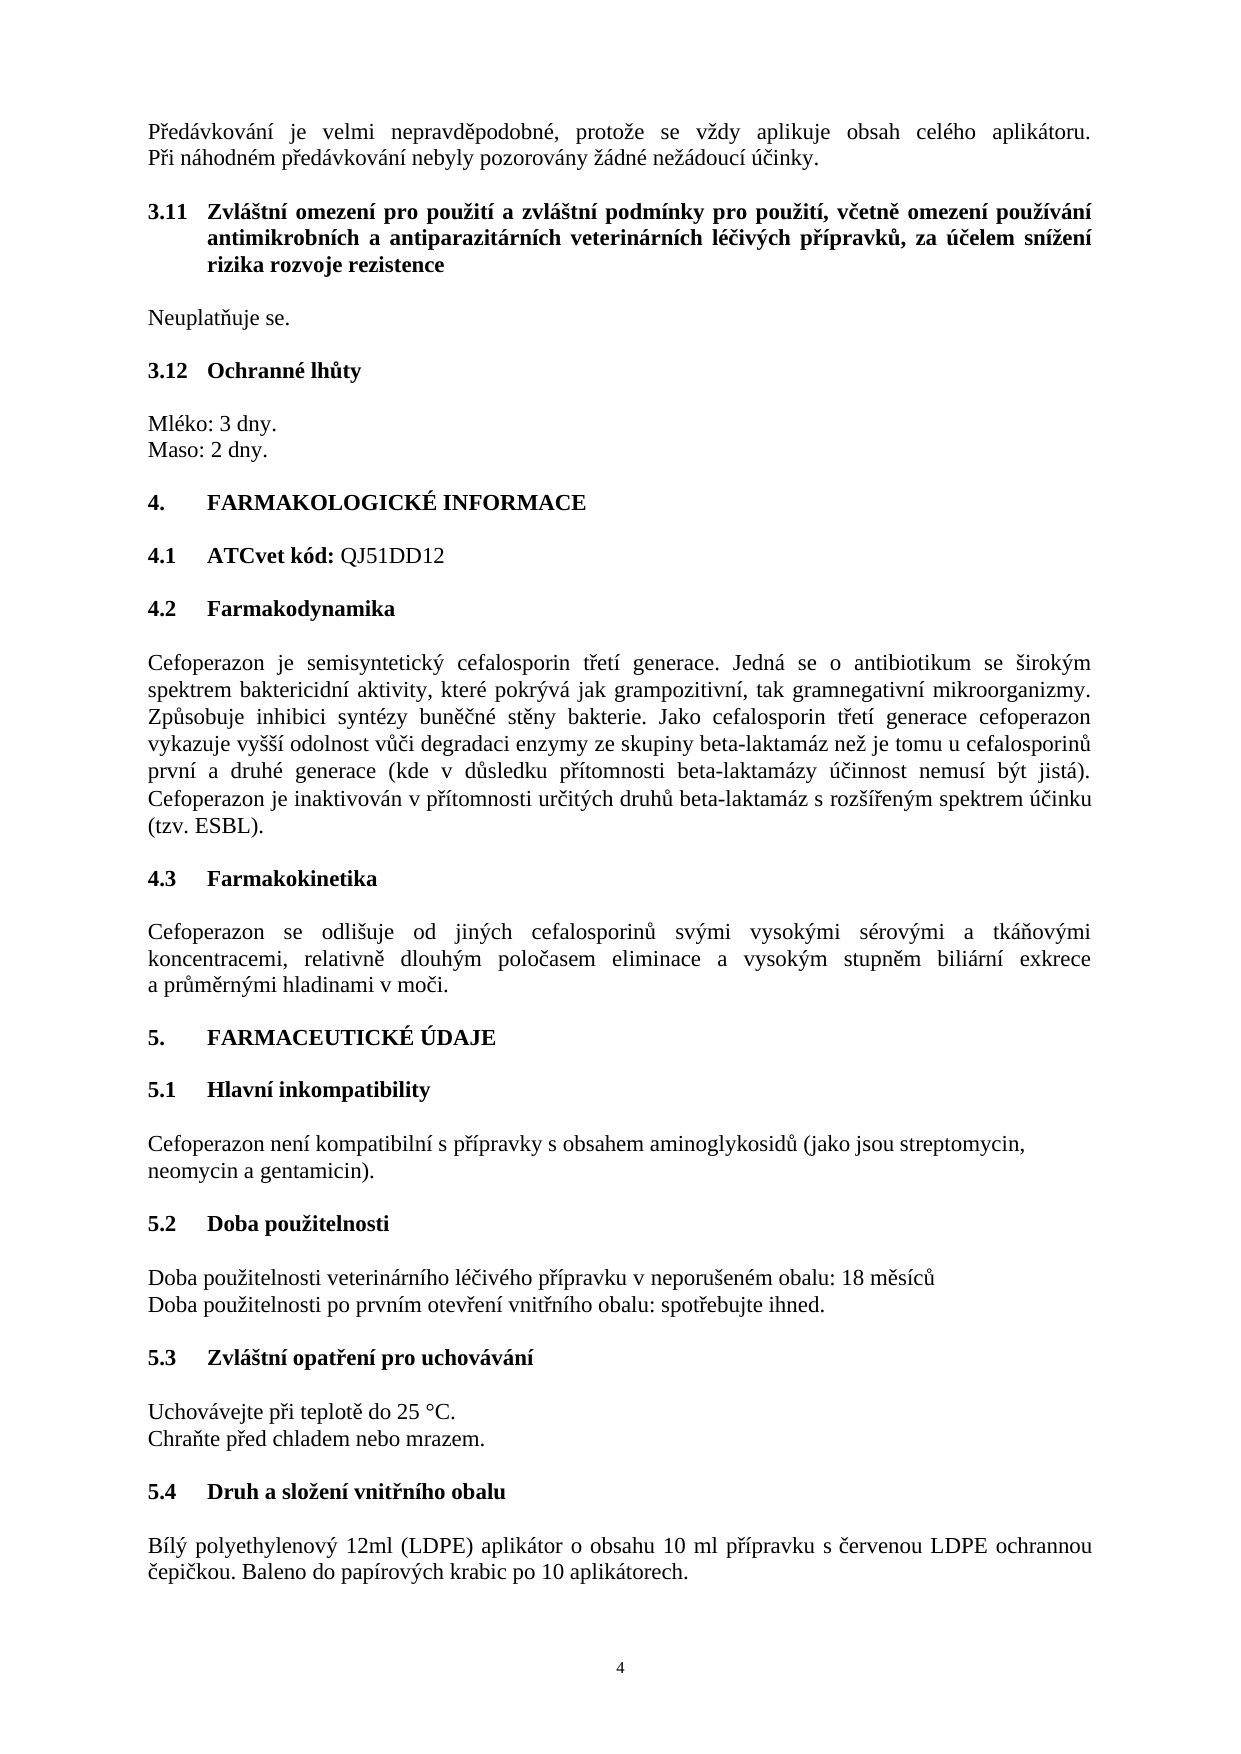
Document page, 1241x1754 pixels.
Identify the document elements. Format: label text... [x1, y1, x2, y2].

text 4.1 ATCvet kód: QJ51DD12 [148, 542, 1092, 569]
text Doba použitelnosti veterinárního léčivého přípravku v neporušeném obalu: 18 měsíců [148, 1264, 1092, 1291]
text neomycin a gentamicin). [148, 1157, 1092, 1184]
text 5. FARMACEUTICKÉ ÚDAJE [148, 1024, 1092, 1050]
text Bílý polyethylenový 12ml (LDPE) aplikátor o obsahu 10 ml přípravku s červenou LDPE ochrannou čepičkou. Baleno do papírových krabic po 10 aplikátorech. [148, 1532, 1092, 1584]
text Maso: 2 dny. [148, 437, 1092, 463]
text 4. FARMAKOLOGICKÉ INFORMACE [148, 489, 1092, 516]
text Mléko: 3 dny. [148, 410, 1092, 437]
text 4.3 Farmakokinetika [148, 865, 1092, 891]
text Doba použitelnosti po prvním otevření vnitřního obalu: spotřebujte ihned. [148, 1291, 1092, 1318]
text Cefoperazon není kompatibilní s přípravky s obsahem aminoglykosidů (jako jsou streptomycin, [148, 1130, 1092, 1157]
text 5.3 Zvláštní opatření pro uchovávání [148, 1344, 1092, 1371]
text 3.12 Ochranné lhůty [148, 357, 1092, 383]
text 4.2 Farmakodynamika [148, 595, 1092, 622]
text Neuplatňuje se. [148, 304, 1092, 330]
text Cefoperazon je semisyntetický cefalosporin třetí generace. Jedná se o antibiotikum se širokým spektrem baktericidní aktivity, které pokrývá jak grampozitivní, tak gramnegativní mikroorganizmy. Způsobuje inhibici syntézy buněčné stěny bakterie. Jako cefalosporin třetí generace cefoperazon vykazuje vyšší odolnost vůči degradaci enzymy ze skupiny beta-laktamáz než je tomu u cefalosporinů první a druhé generace (kde v důsledku přítomnosti beta-laktamázy účinnost nemusí být jistá). Cefoperazon je inaktivován v přítomnosti určitých druhů beta-laktamáz s rozšířeným spektrem účinku (tzv. ESBL). [148, 649, 1092, 838]
text Předávkování je velmi nepravděpodobné, protože se vždy aplikuje obsah celého aplikátoru. Při náhodném předávkování nebyly pozorovány žádné nežádoucí účinky. [148, 118, 1092, 171]
text Chraňte před chladem nebo mrazem. [148, 1425, 1126, 1452]
text 5.1 Hlavní inkompatibility [148, 1076, 1092, 1103]
text Uchovávejte při teplotě do 25 °C. [148, 1398, 1092, 1425]
text 5.4 Druh a složení vnitřního obalu [148, 1478, 1092, 1504]
text 3.11 Zvláštní omezení pro použití a zvláštní podmínky pro použití, včetně omezení používání antimikrobních a antiparazitárních veterinárních léčivých přípravků, za účelem snížení rizika rozvoje rezistence [148, 198, 1092, 277]
text 5.2 Doba použitelnosti [148, 1210, 1092, 1237]
text Cefoperazon se odlišuje od jiných cefalosporinů svými vysokými sérovými a tkáňovými koncentracemi, relativně dlouhým poločasem eliminace a vysokým stupněm biliární exkrece a průměrnými hladinami v moči. [148, 918, 1092, 997]
